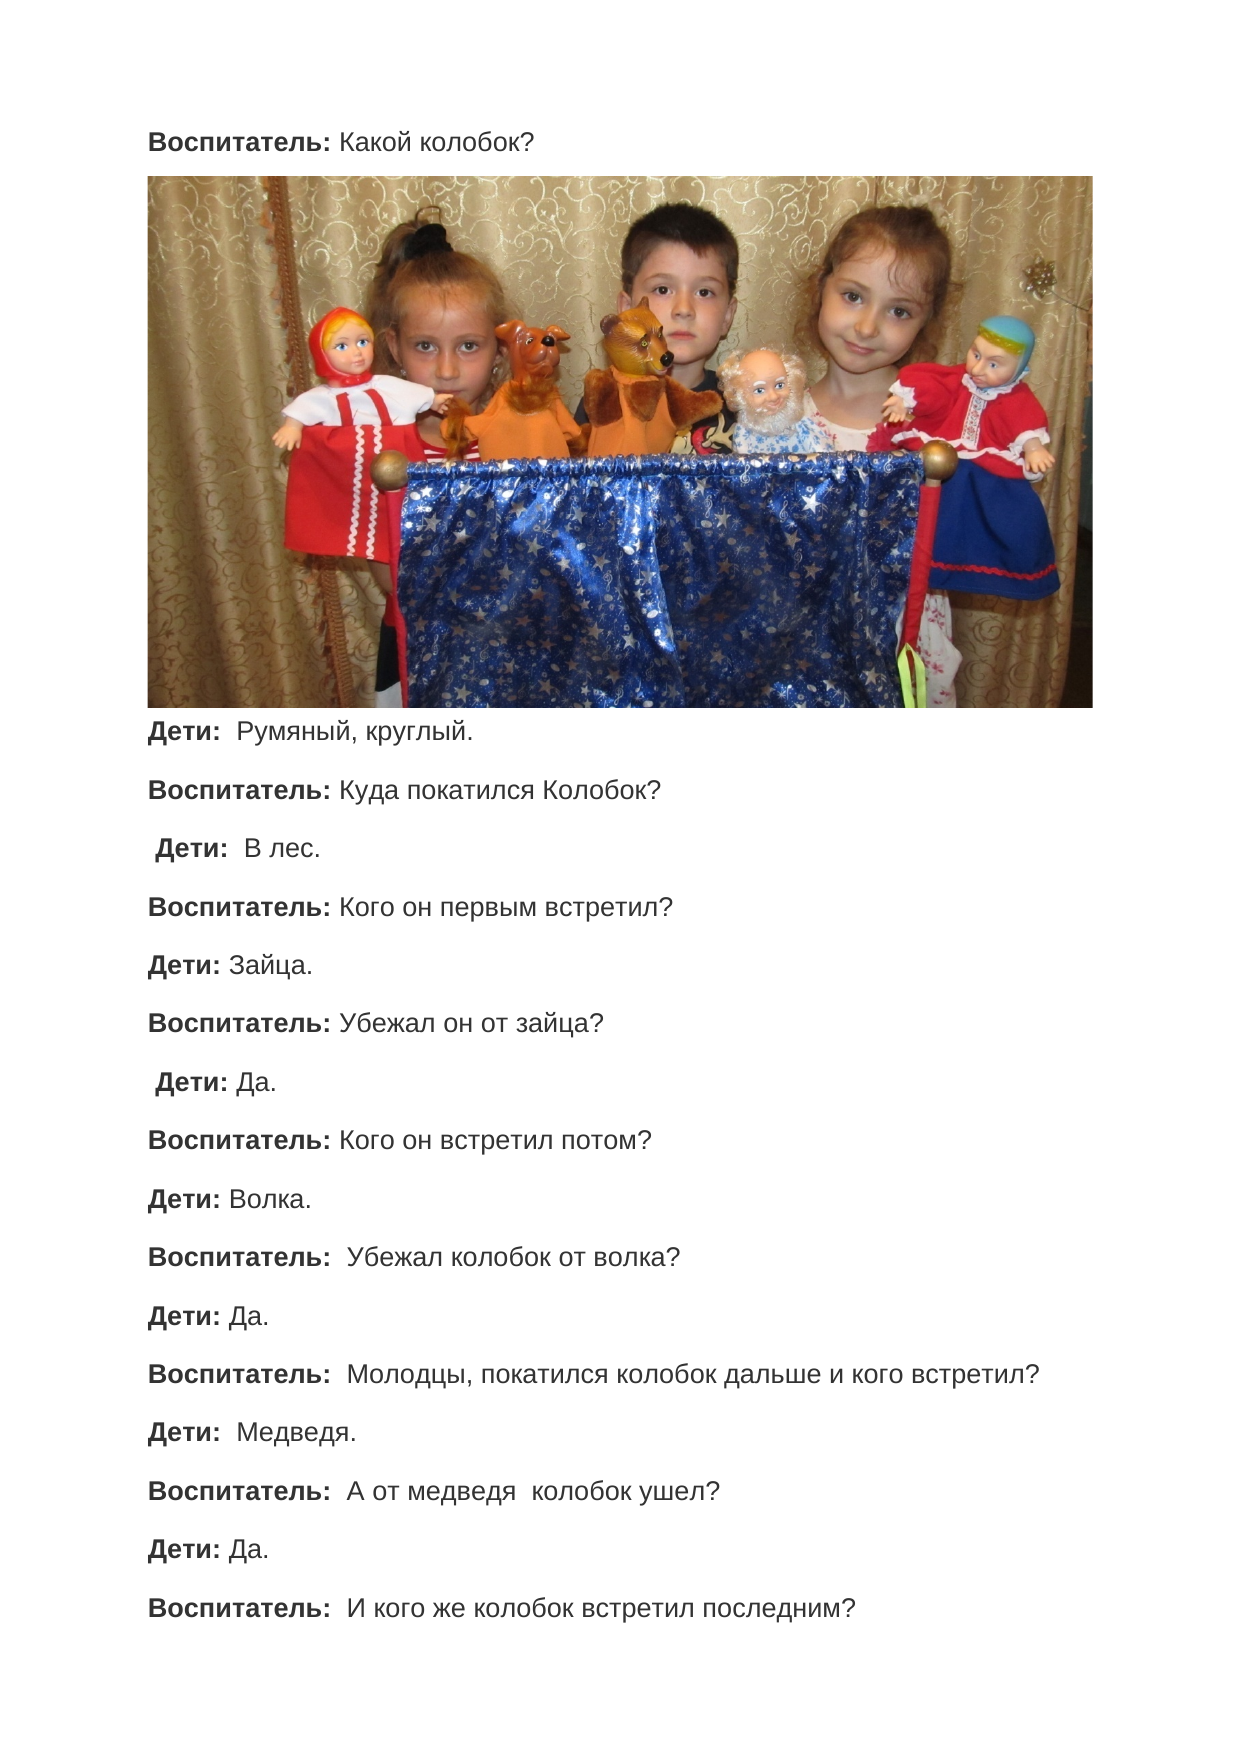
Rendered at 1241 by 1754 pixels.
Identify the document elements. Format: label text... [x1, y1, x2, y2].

text Дети: Зайца. [148, 941, 1093, 980]
text Воспитатель: И кого же колобок встретил последним? [148, 1584, 1093, 1623]
text Дети: Медведя. [148, 1409, 1093, 1448]
text Дети: Волка. [148, 1175, 1093, 1214]
text Воспитатель: Убежал он от зайца? [148, 1000, 1093, 1039]
text Дети: Да. [148, 1526, 1093, 1564]
text Воспитатель: Убежал колобок от волка? [148, 1233, 1093, 1272]
picture [147, 176, 1093, 708]
text Воспитатель: Куда покатился Колобок? [148, 766, 1093, 805]
text Воспитатель: Кого он первым встретил? [148, 883, 1093, 922]
text Дети: Да. [148, 1058, 1093, 1097]
text Воспитатель: А от медведя колобок ушел? [148, 1467, 1093, 1506]
text Воспитатель: Молодцы, покатился колобок дальше и кого встретил? [148, 1350, 1093, 1389]
text Воспитатель: Какой колобок? [148, 118, 1093, 157]
text Дети: В лес. [148, 824, 1093, 863]
text Дети: Да. [148, 1292, 1093, 1331]
text Воспитатель: Кого он встретил потом? [148, 1117, 1093, 1156]
text Дети: Румяный, круглый. [148, 708, 1093, 746]
